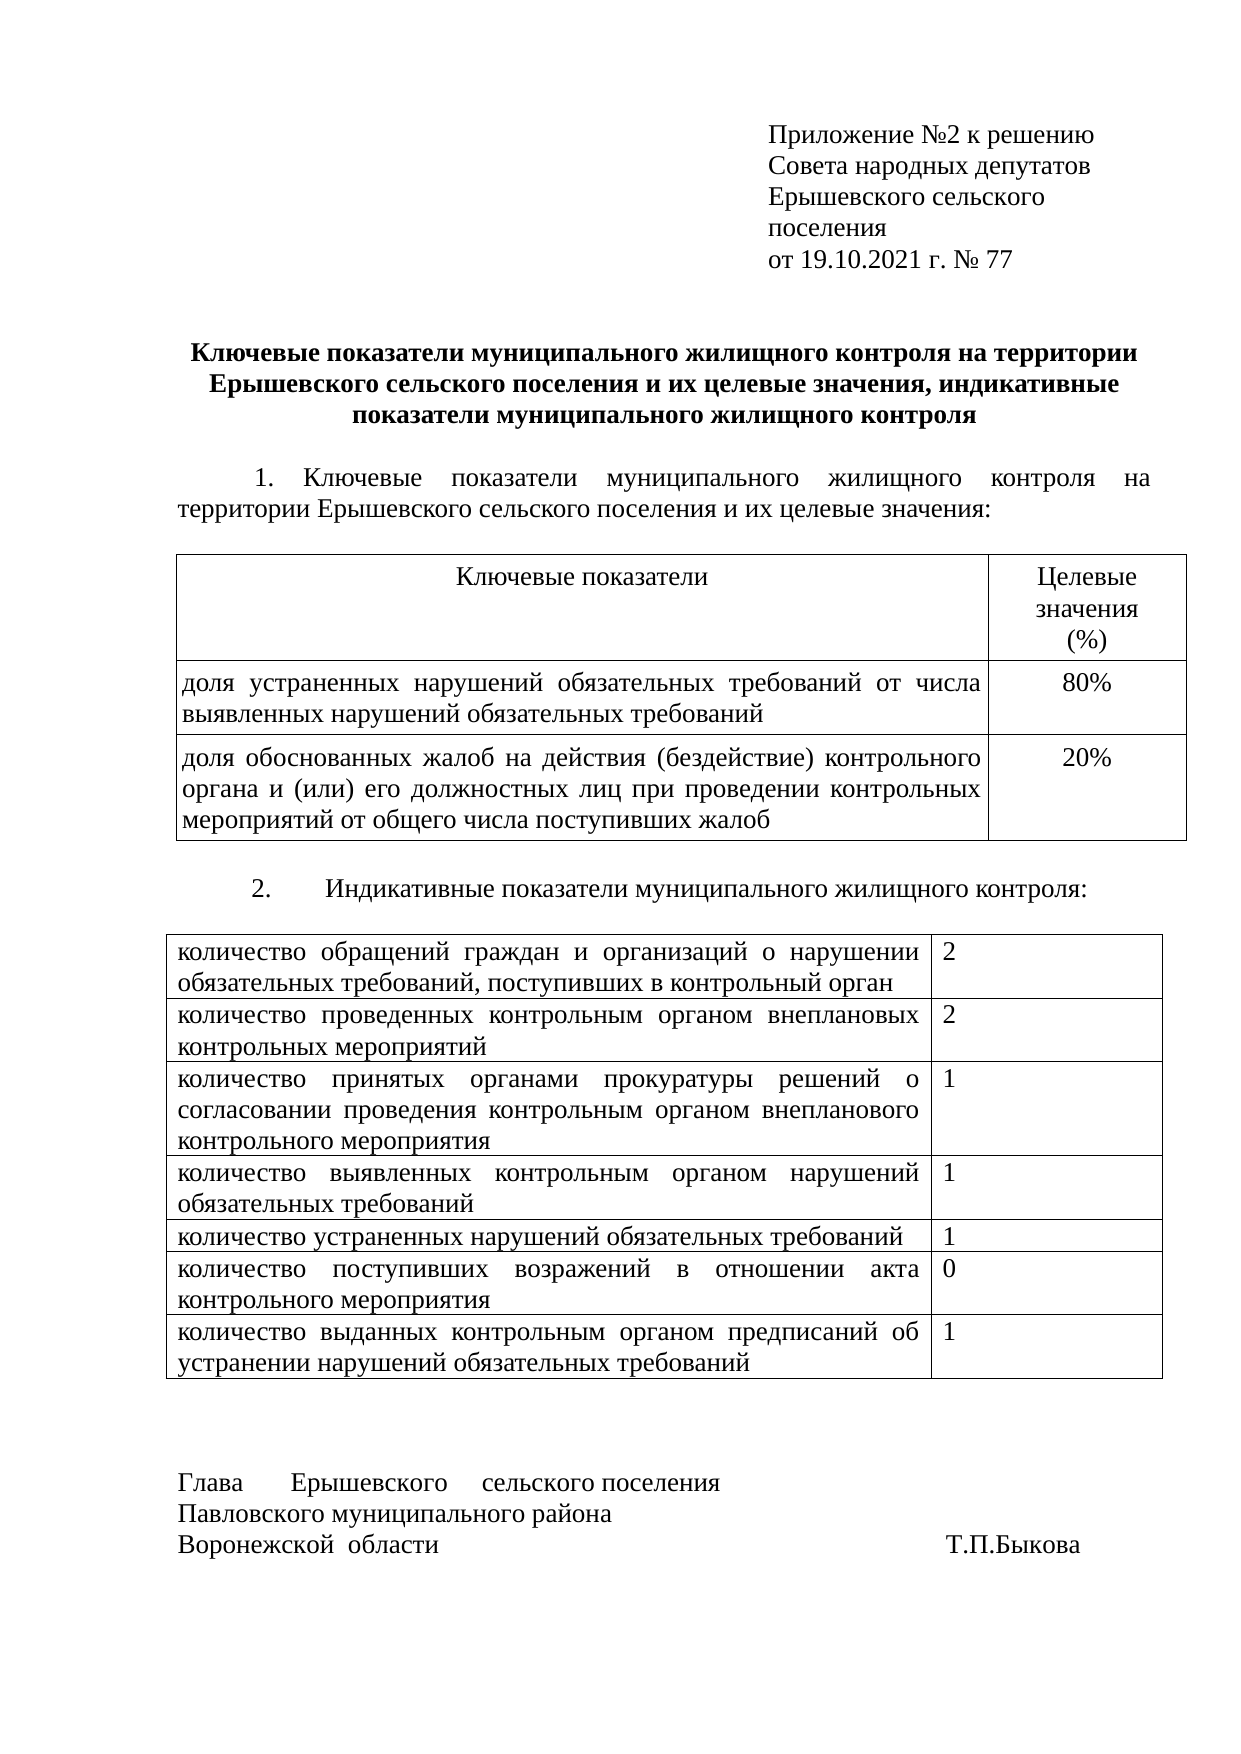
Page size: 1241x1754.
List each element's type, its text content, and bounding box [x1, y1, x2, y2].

table_header Целевые значения (%) [989, 555, 1186, 660]
text Совета народных депутатов [768, 149, 1152, 180]
list Индикативные показатели муниципального жилищного контроля: [177, 872, 1152, 903]
text от 19.10.2021 г. № 77 [768, 243, 1152, 274]
table_cell доля обоснованных жалоб на действия (бездействие) контрольного органа и (или) его должностных лиц при проведении контрольных мероприятий от общего числа поступивших жалоб [177, 735, 988, 840]
table_cell количество поступивших возражений в отношении акта контрольного мероприятия [167, 1252, 931, 1314]
table_cell 0 [932, 1252, 1162, 1314]
table_cell количество проведенных контрольным органом внеплановых контрольных мероприятий [167, 999, 931, 1061]
table_header 2 [932, 935, 1162, 997]
text Приложение №2 к решению [768, 118, 1152, 149]
text Павловского муниципального района [177, 1497, 1152, 1528]
table_cell 2 [932, 999, 1162, 1061]
table_cell количество выявленных контрольным органом нарушений обязательных требований [167, 1156, 931, 1218]
table_cell 80% [989, 661, 1186, 734]
table_cell 1 [932, 1062, 1162, 1155]
table_cell 1 [932, 1220, 1162, 1251]
text 1. Ключевые показатели муниципального жилищного контроля на территории Ерышевского сельского поселения и их целевые значения: [177, 461, 1152, 523]
table_cell 1 [932, 1315, 1162, 1377]
text Глава Ерышевского сельского поселения [177, 1466, 1152, 1497]
table_cell количество принятых органами прокуратуры решений о согласовании проведения контрольным органом внепланового контрольного мероприятия [167, 1062, 931, 1155]
table_cell 20% [989, 735, 1186, 840]
table_cell количество выданных контрольным органом предписаний об устранении нарушений обязательных требований [167, 1315, 931, 1377]
table_header Ключевые показатели [177, 555, 988, 660]
table_header количество обращений граждан и организаций о нарушении обязательных требований, поступивших в контрольный орган [167, 935, 931, 997]
table_cell 1 [932, 1156, 1162, 1218]
table_cell количество устраненных нарушений обязательных требований [167, 1220, 931, 1251]
text Воронежской области Т.П.Быкова [177, 1528, 1152, 1559]
text Ерышевского сельского поселения [768, 180, 1152, 243]
text Ключевые показатели муниципального жилищного контроля на территории Ерышевского сельского поселения и их целевые значения, индикативные показатели муниципального жилищного контроля [177, 336, 1152, 429]
table_cell доля устраненных нарушений обязательных требований от числа выявленных нарушений обязательных требований [177, 661, 988, 734]
